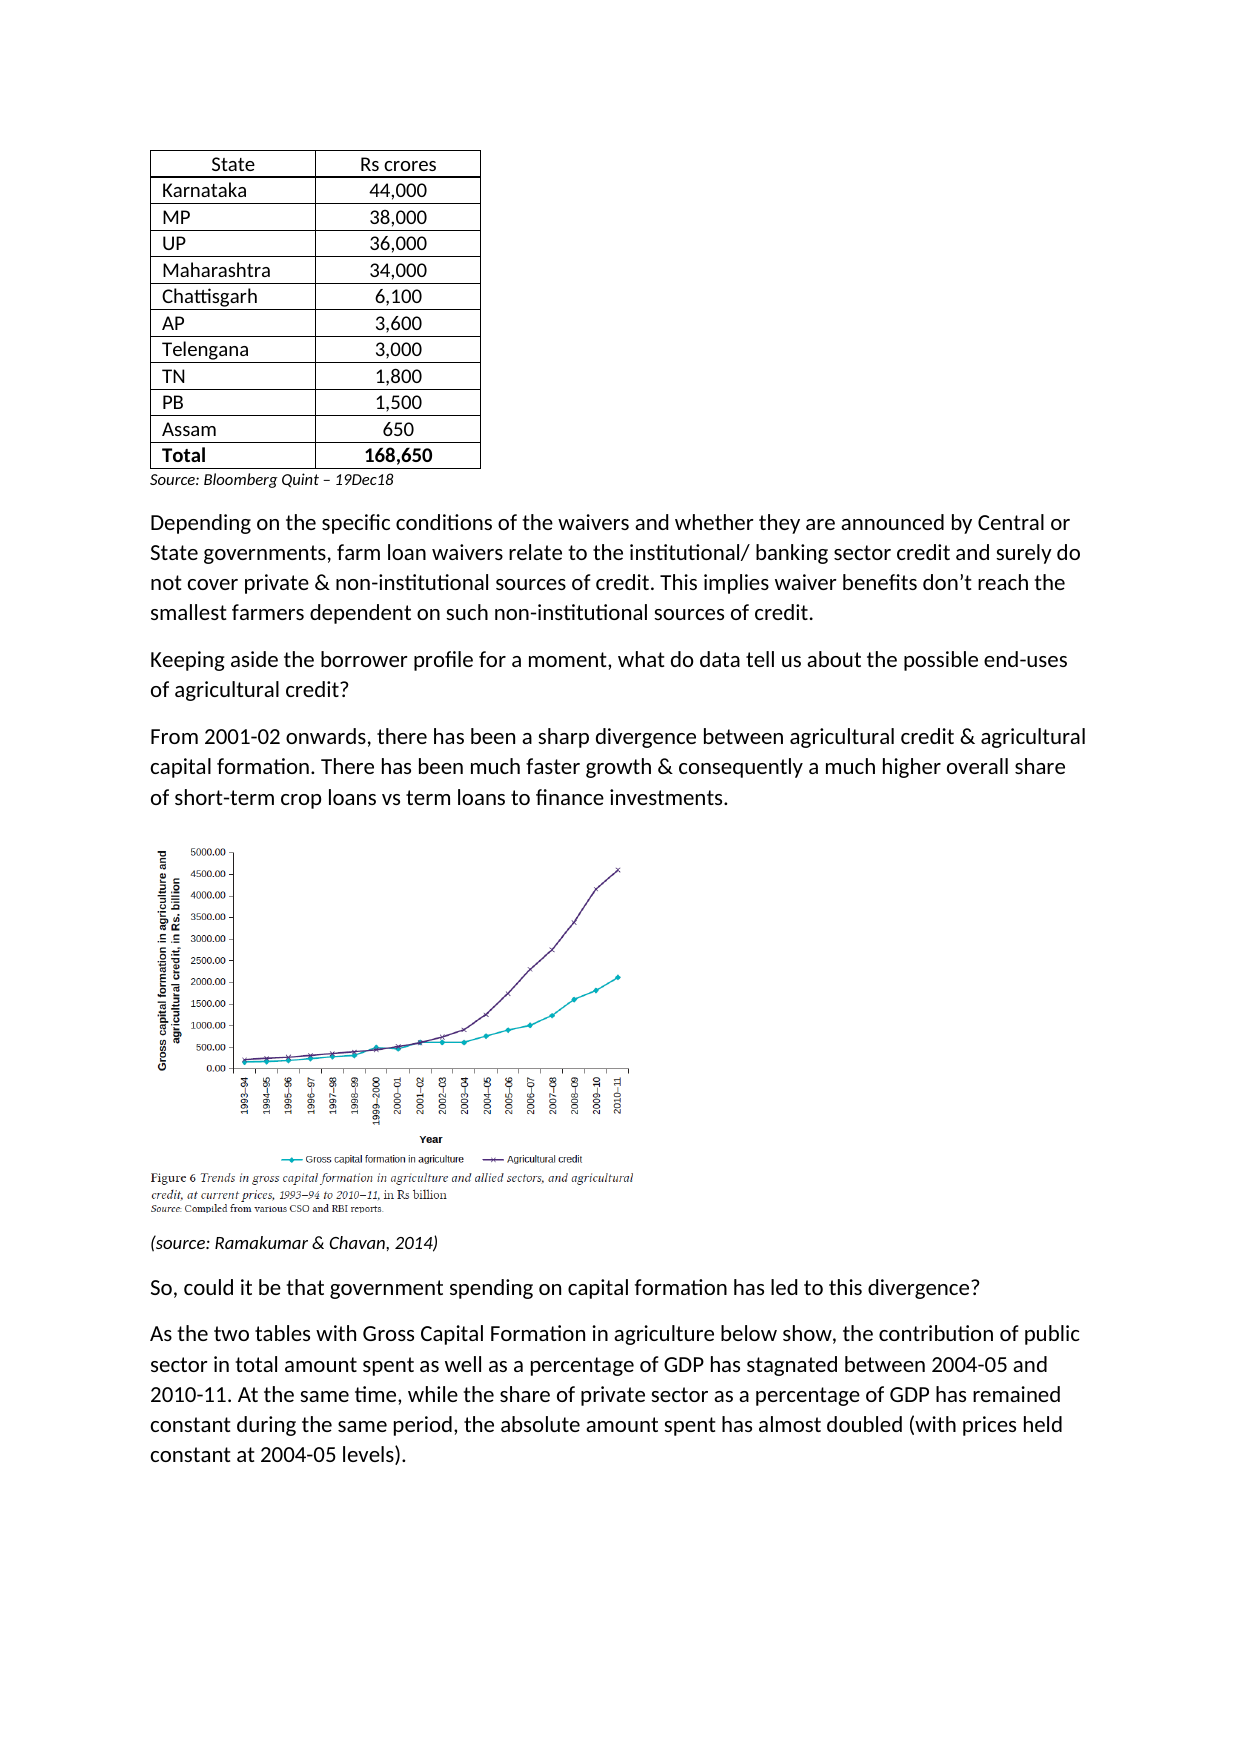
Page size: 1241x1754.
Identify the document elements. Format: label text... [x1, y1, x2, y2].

table_cell 36,000 [316, 231, 480, 256]
table_cell Karnataka [151, 178, 315, 203]
table_cell Assam [151, 416, 315, 442]
table_cell 3,000 [316, 337, 480, 362]
table_cell 168,650 [316, 443, 480, 468]
table_cell Maharashtra [151, 257, 315, 282]
table_cell MP [151, 204, 315, 229]
table_cell AP [151, 310, 315, 336]
table_cell UP [151, 231, 315, 256]
text Keeping aside the borrower profile for a moment, what do data tell us about the possible end-uses of agricultural credit? [150, 645, 1090, 703]
table_cell Telengana [151, 337, 315, 362]
table_cell 34,000 [316, 257, 480, 282]
table_cell TN [151, 363, 315, 388]
text Depending on the specific conditions of the waivers and whether they are announced by Central or State governments, farm loan waivers relate to the institutional/ banking sector credit and surely do not cover private & non-institutional sources of credit. This implies waiver benefits don’t reach the smallest farmers dependent on such non-institutional sources of credit. [150, 508, 1090, 626]
table_cell PB [151, 390, 315, 415]
table_cell 1,800 [316, 363, 480, 388]
table_cell 44,000 [316, 178, 480, 203]
text So, could it be that government spending on capital formation has led to this divergence? [150, 1273, 1090, 1301]
table_cell 6,100 [316, 284, 480, 309]
table_header State [151, 151, 315, 176]
table_cell Chattisgarh [151, 284, 315, 309]
text As the two tables with Gross Capital Formation in agriculture below show, the contribution of public sector in total amount spent as well as a percentage of GDP has stagnated between 2004-05 and 2010-11. At the same time, while the share of private sector as a percentage of GDP has remained constant during the same period, the absolute amount spent has almost doubled (with prices held constant at 2004-05 levels). [150, 1319, 1090, 1468]
table_cell 38,000 [316, 204, 480, 229]
table_cell 1,500 [316, 390, 480, 415]
text From 2001-02 onwards, there has been a sharp divergence between agricultural credit & agricultural capital formation. There has been much faster growth & consequently a much higher overall share of short-term crop loans vs term loans to finance investments. [150, 722, 1090, 811]
table_cell Total [151, 443, 315, 468]
text (source: Ramakumar & Chavan, 2014) [150, 1231, 1090, 1254]
table_header Rs crores [316, 151, 480, 176]
table_cell 650 [316, 416, 480, 442]
table_cell 3,600 [316, 310, 480, 336]
text Source: Bloomberg Quint – 19Dec18 [150, 469, 1090, 489]
